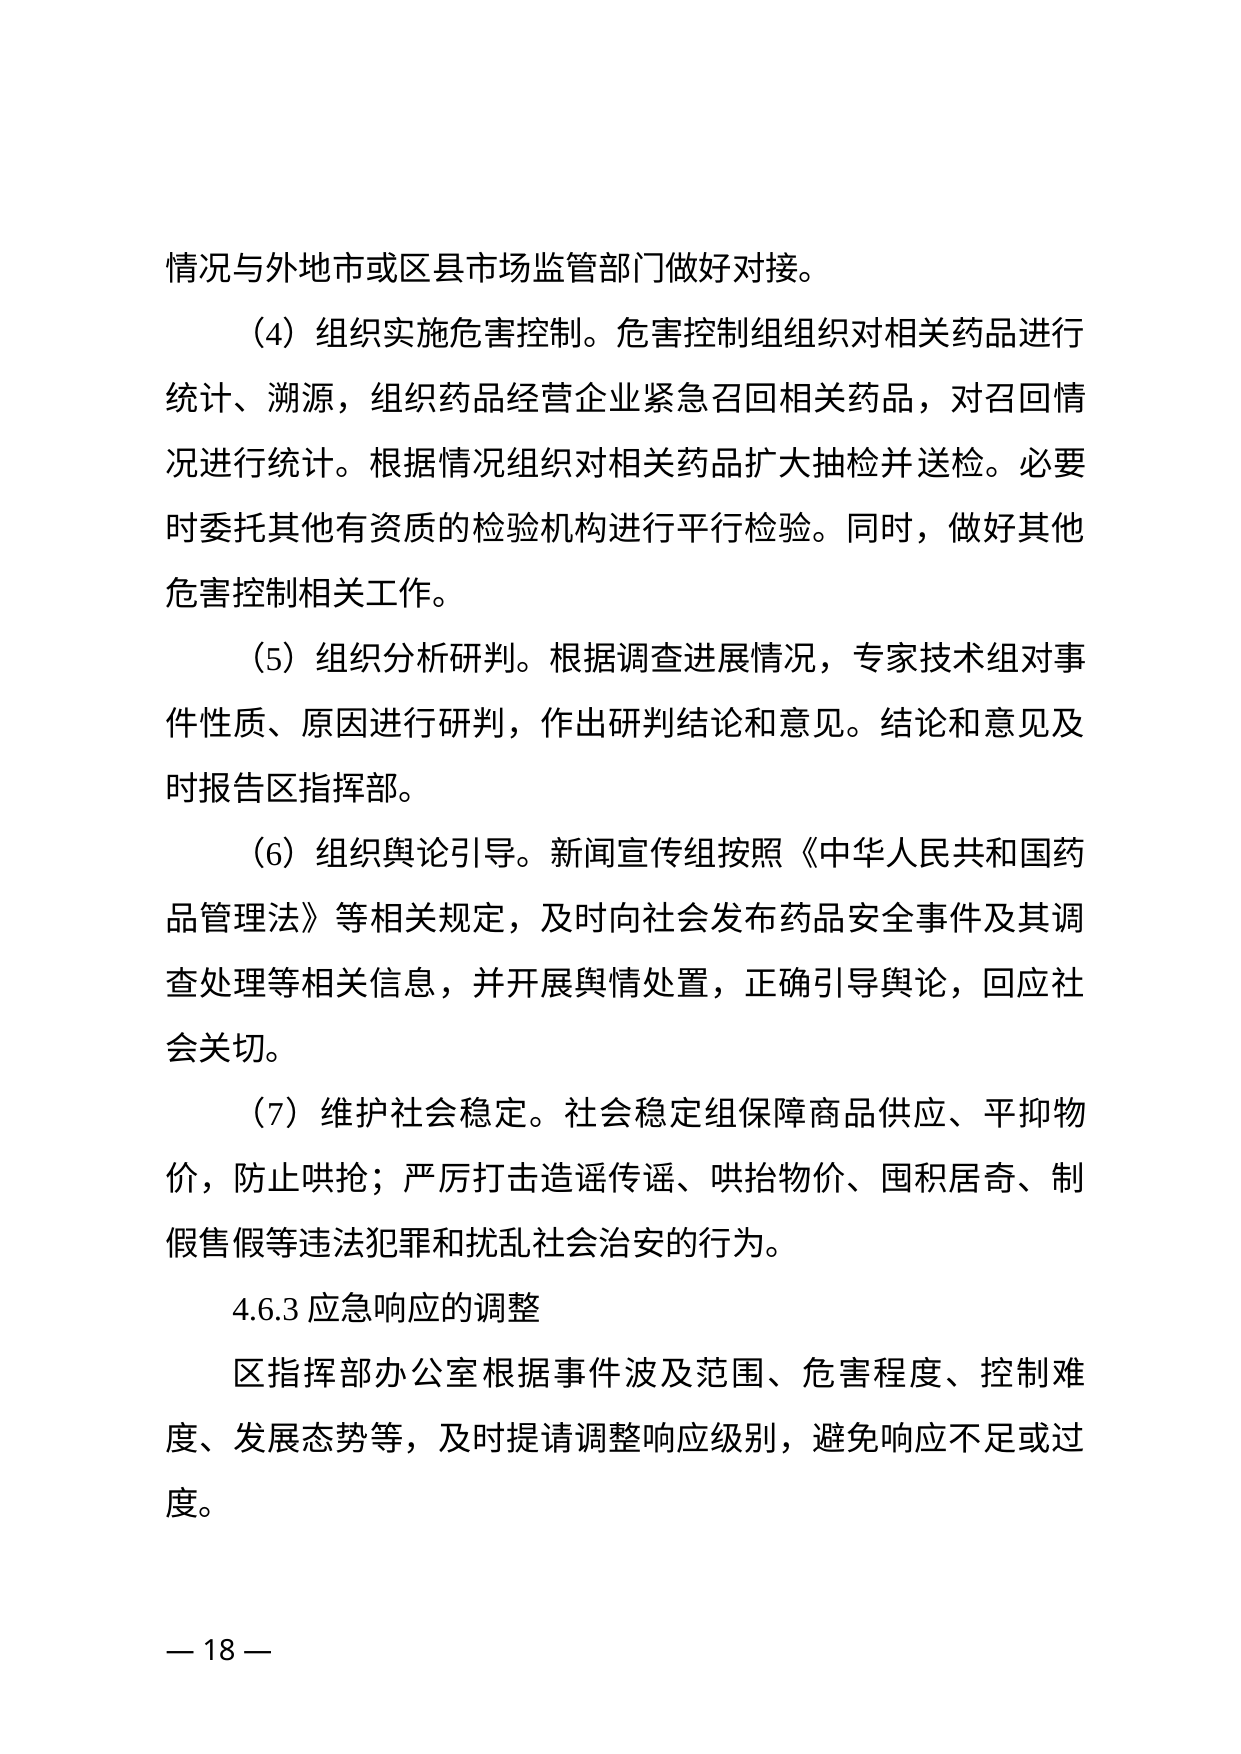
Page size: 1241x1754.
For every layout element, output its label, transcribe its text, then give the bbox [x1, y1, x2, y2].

text 区指挥部办公室根据事件波及范围、危害程度、控制难度、发展态势等，及时提请调整响应级别，避免响应不足或过度。 [165, 1338, 1087, 1533]
text （4）组织实施危害控制。危害控制组组织对相关药品进行统计、溯源，组织药品经营企业紧急召回相关药品，对召回情况进行统计。根据情况组织对相关药品扩大抽检并送检。必要时委托其他有资质的检验机构进行平行检验。同时，做好其他危害控制相关工作。 [165, 298, 1087, 623]
text （7）维护社会稳定。社会稳定组保障商品供应、平抑物价，防止哄抢；严厉打击造谣传谣、哄抬物价、囤积居奇、制假售假等违法犯罪和扰乱社会治安的行为。 [165, 1078, 1087, 1273]
text （6）组织舆论引导。新闻宣传组按照《中华人民共和国药品管理法》等相关规定，及时向社会发布药品安全事件及其调查处理等相关信息，并开展舆情处置，正确引导舆论，回应社会关切。 [165, 818, 1087, 1078]
text （5）组织分析研判。根据调查进展情况，专家技术组对事件性质、原因进行研判，作出研判结论和意见。结论和意见及时报告区指挥部。 [165, 623, 1087, 818]
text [165, 233, 1087, 298]
text 4.6.3 应急响应的调整 [165, 1273, 1087, 1338]
